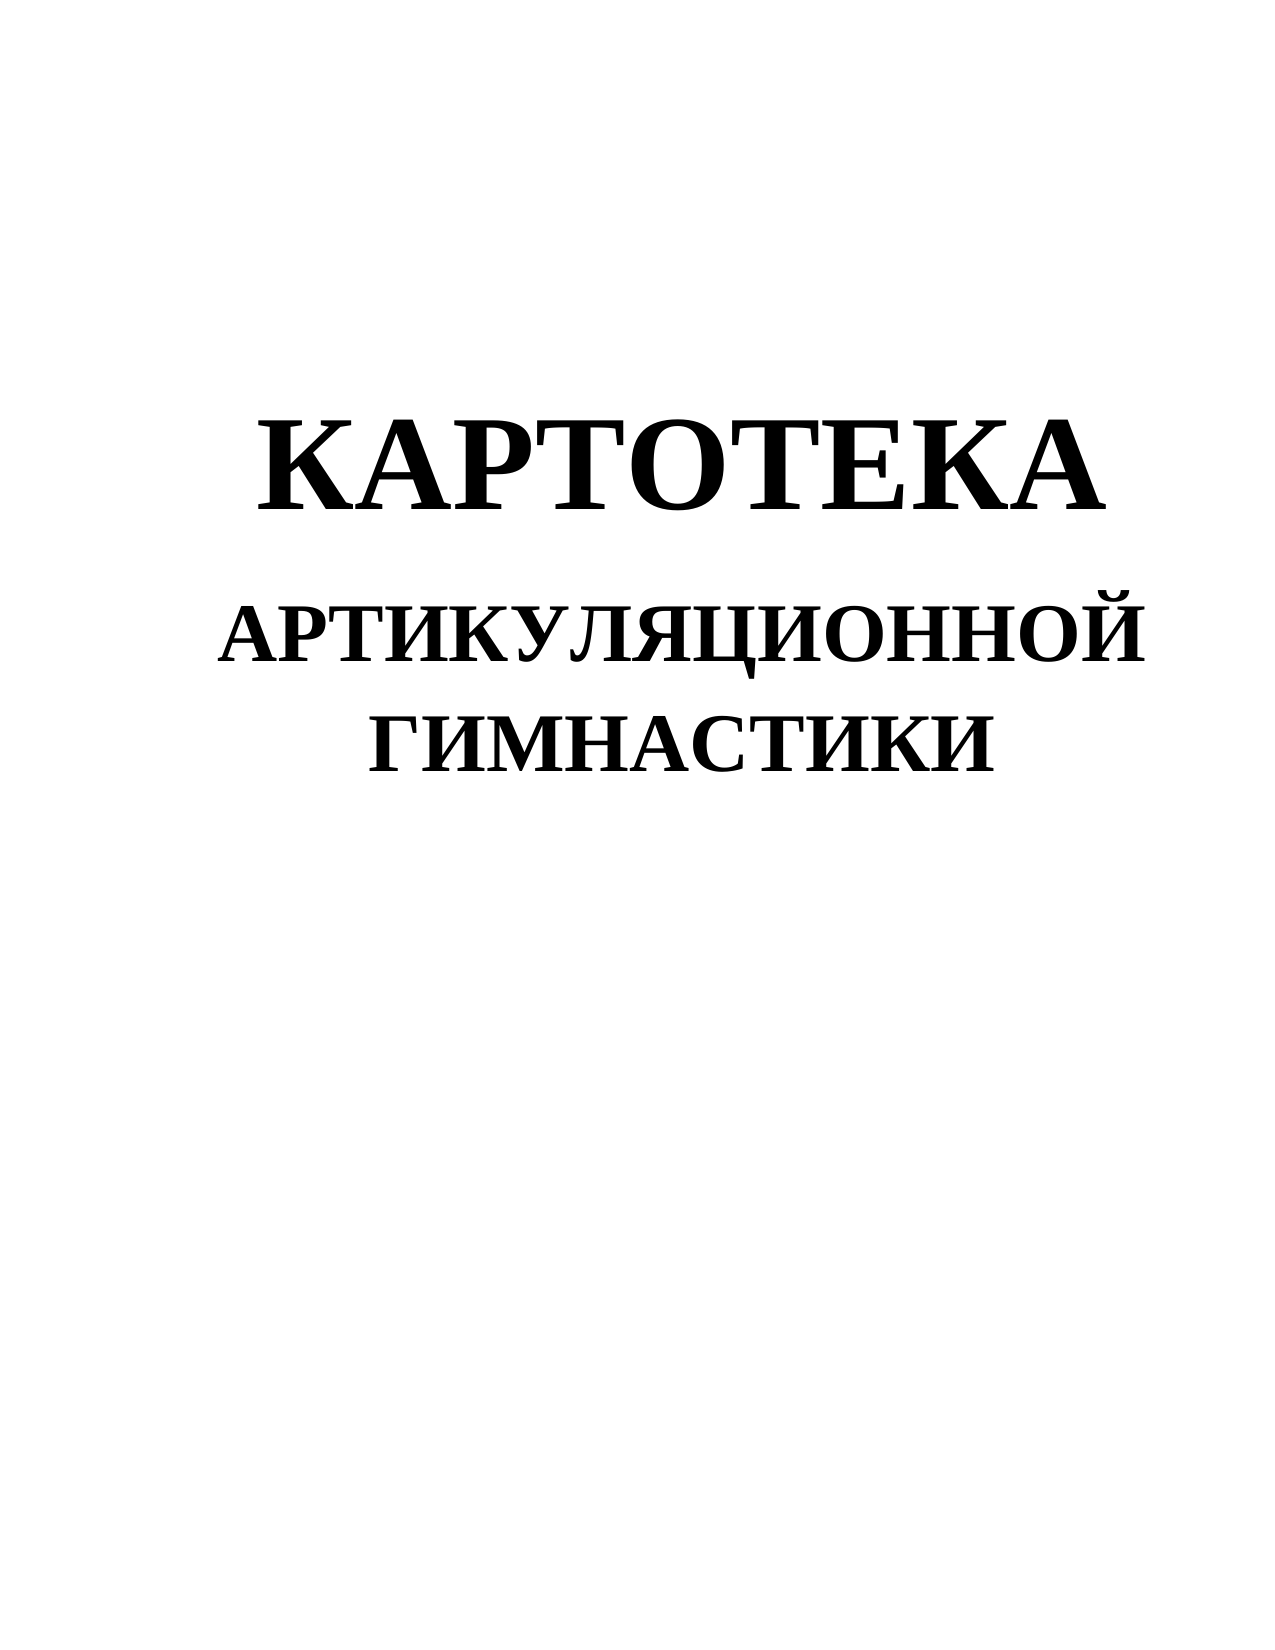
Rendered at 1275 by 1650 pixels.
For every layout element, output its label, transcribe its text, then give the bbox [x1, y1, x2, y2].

text КАРТОТЕКА [177, 383, 1186, 539]
text АРТИКУЛЯЦИОННОЙ ГИМНАСТИКИ [177, 583, 1186, 789]
